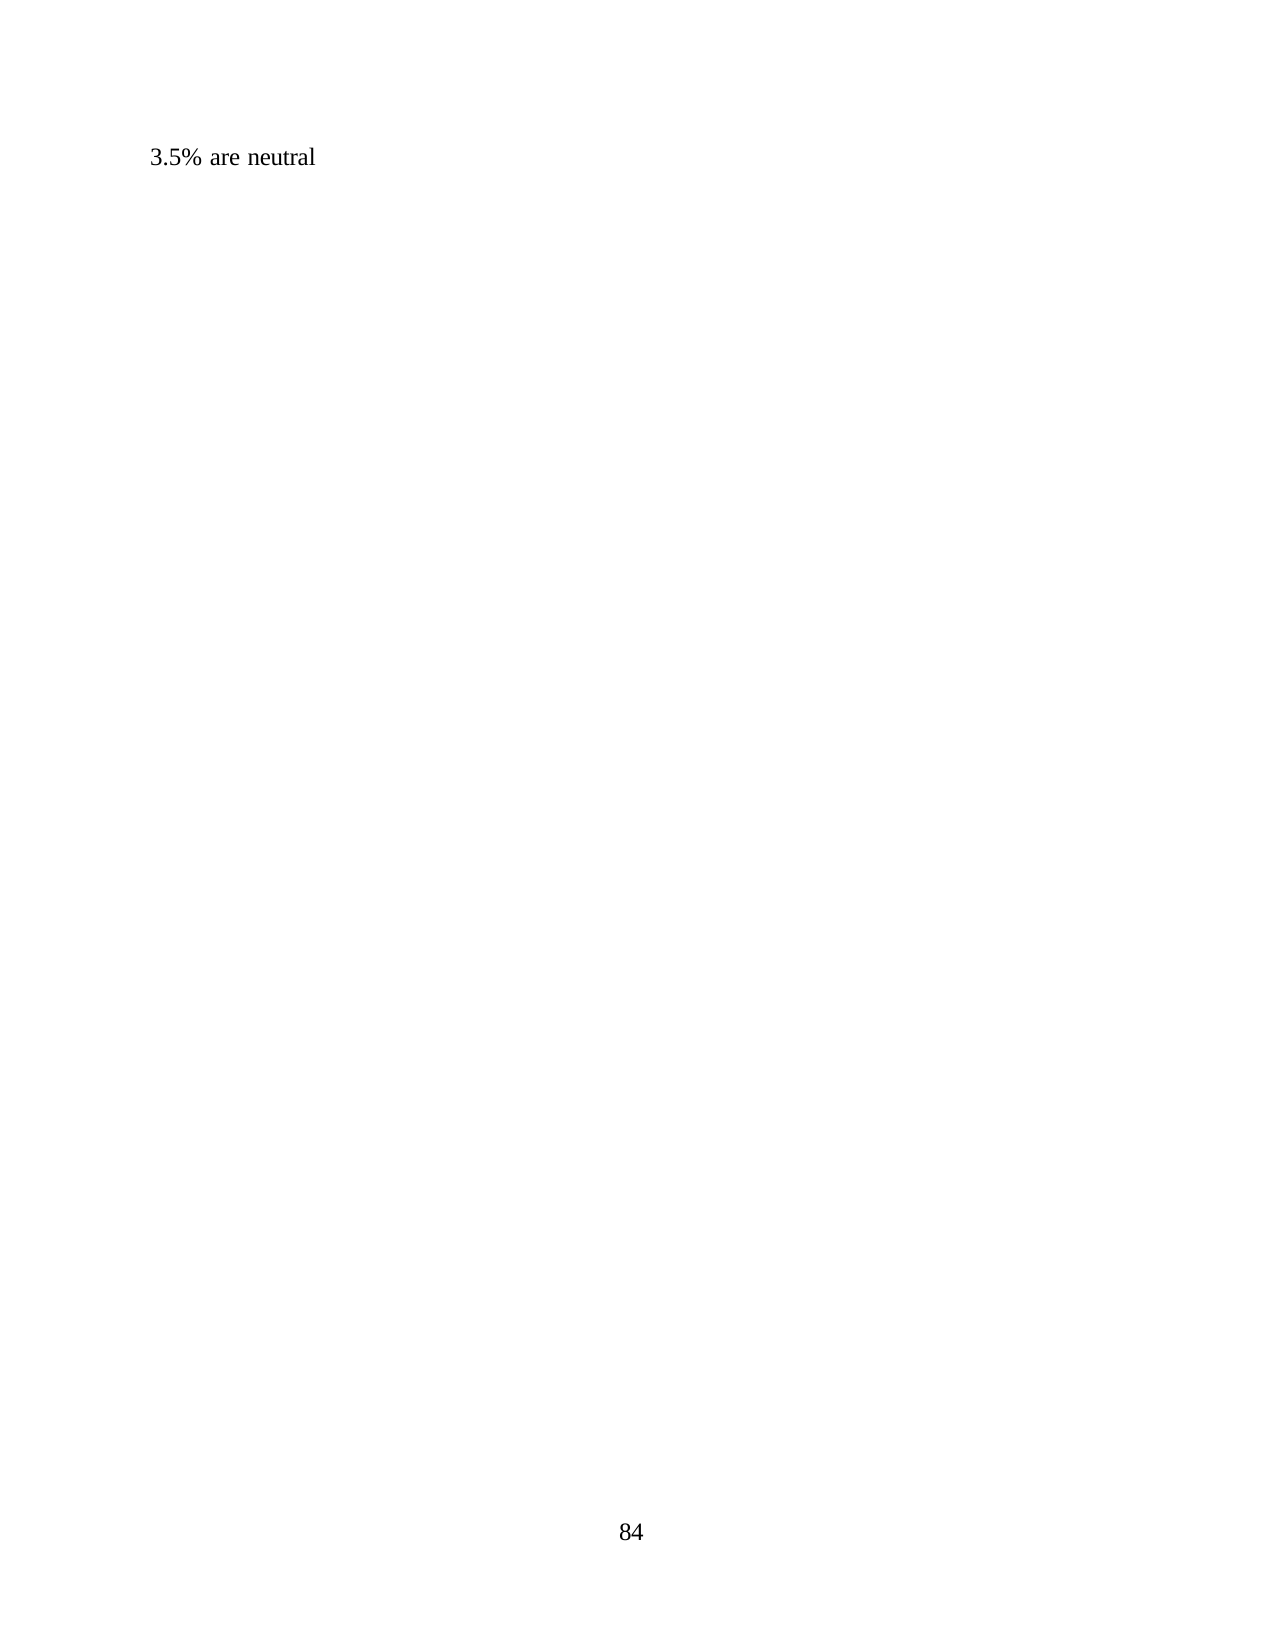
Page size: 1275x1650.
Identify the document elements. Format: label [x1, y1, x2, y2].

text [150, 142, 1125, 170]
